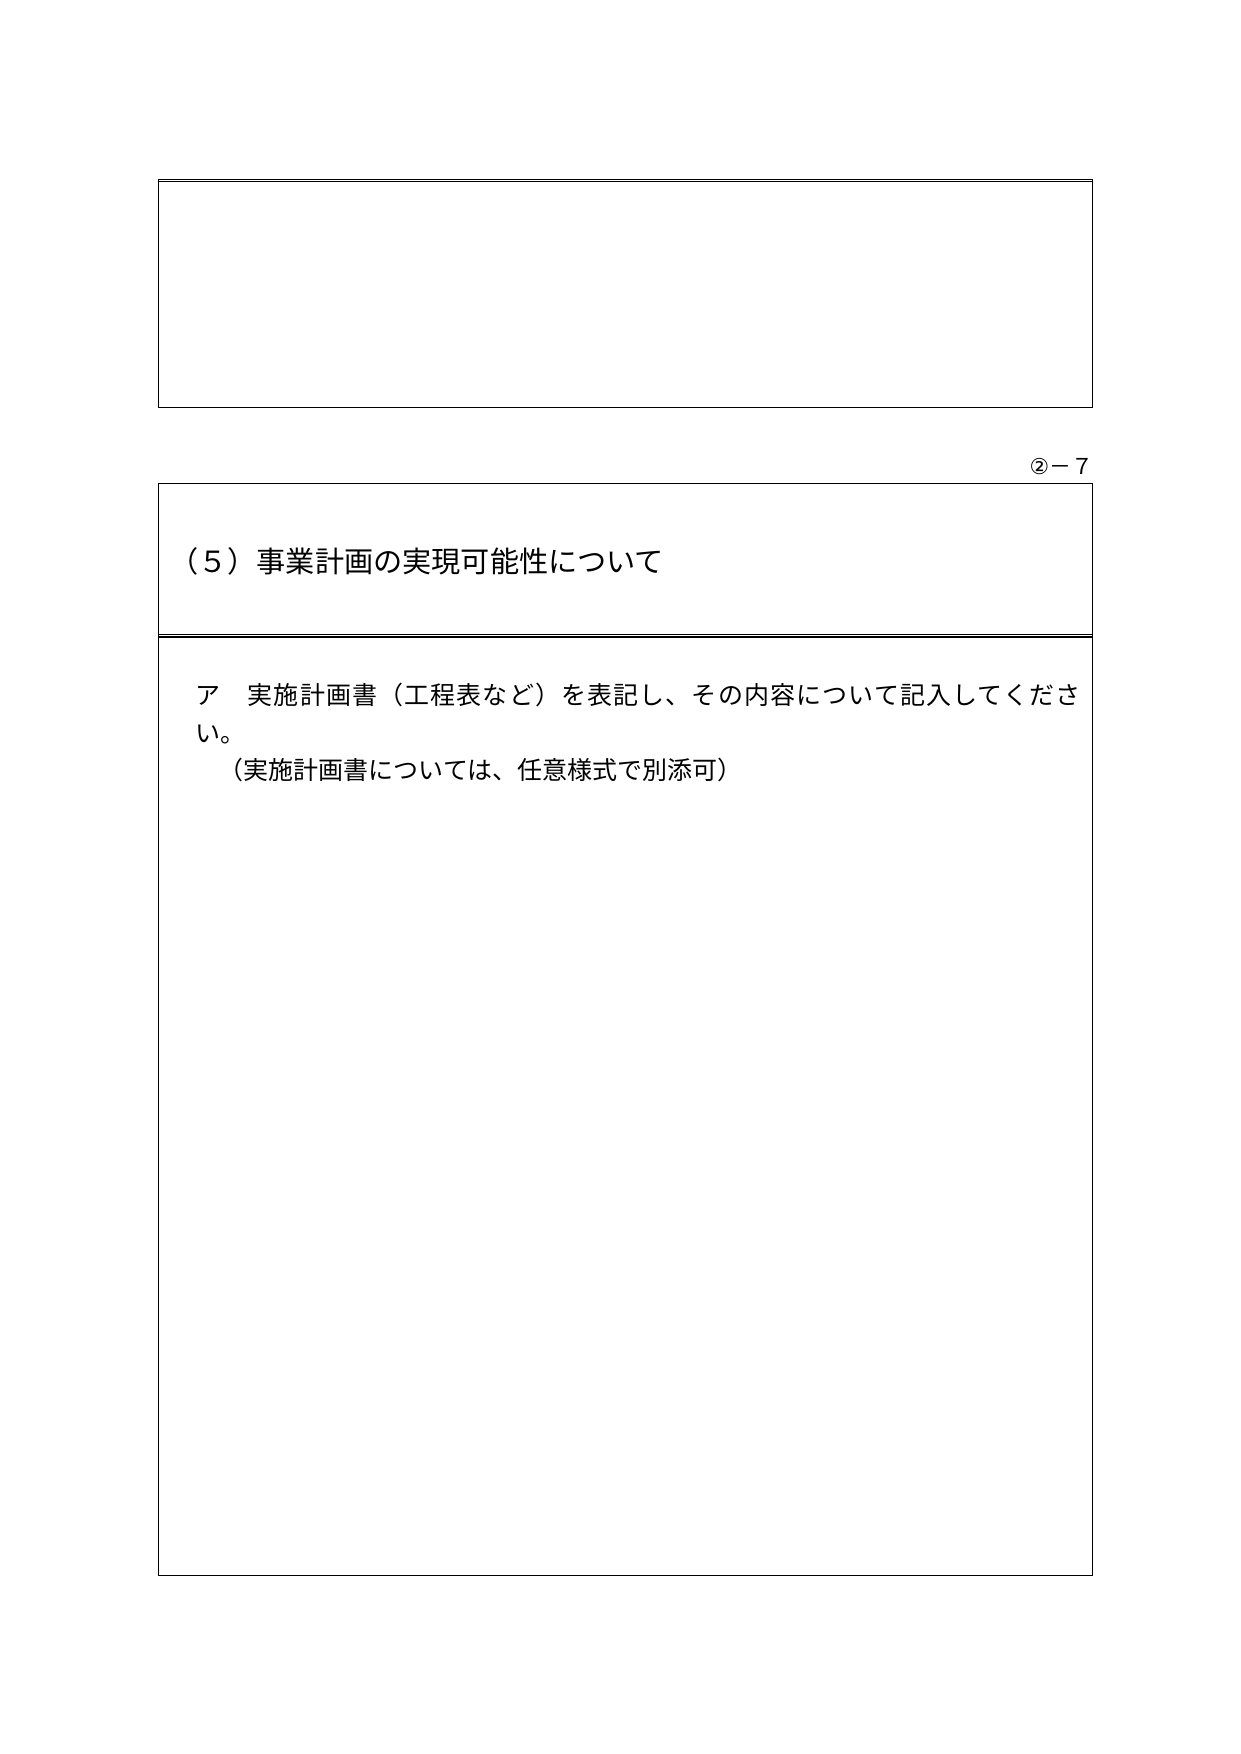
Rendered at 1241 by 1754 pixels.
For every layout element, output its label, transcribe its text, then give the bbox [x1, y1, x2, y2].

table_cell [159, 182, 1092, 407]
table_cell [159, 638, 1092, 1575]
text ②－７ [148, 446, 1092, 483]
table_header （５）事業計画の実現可能性について [159, 484, 1092, 634]
